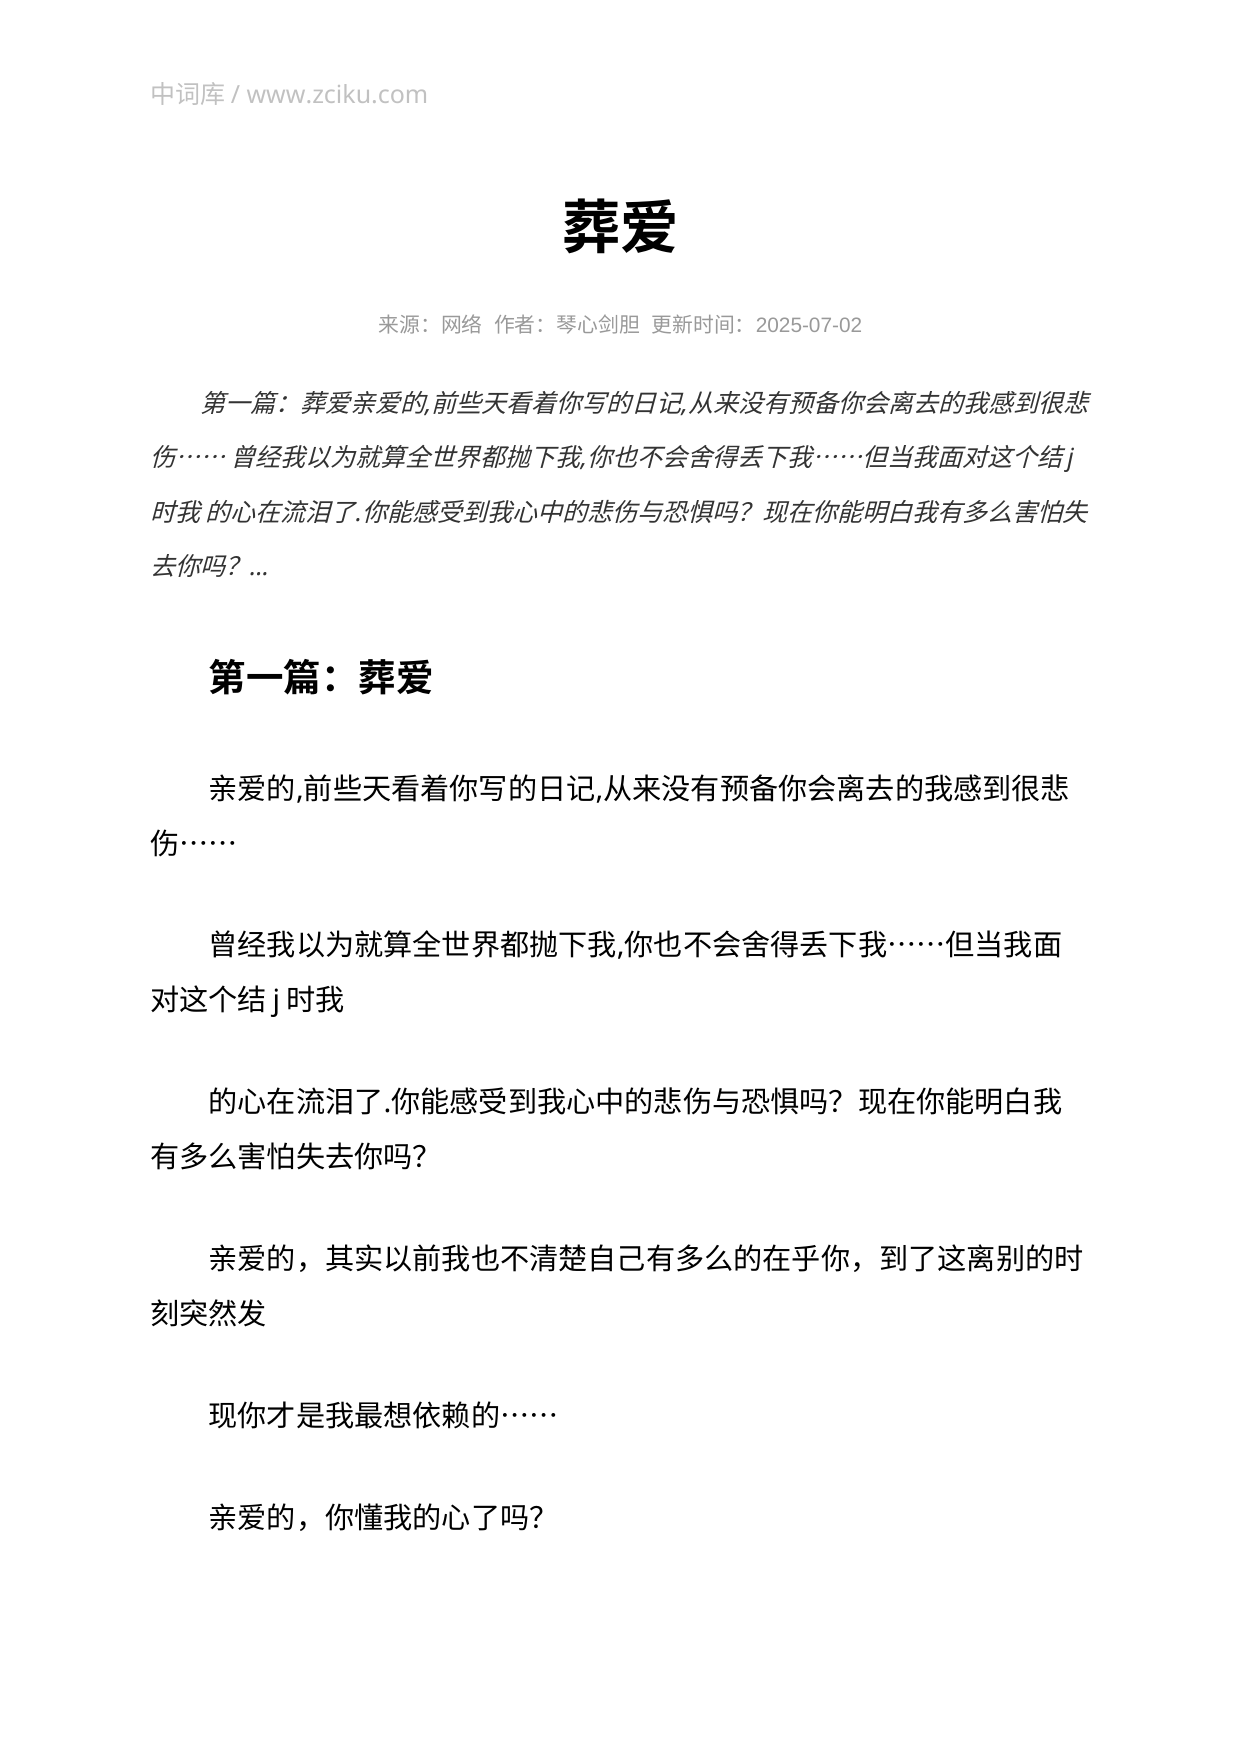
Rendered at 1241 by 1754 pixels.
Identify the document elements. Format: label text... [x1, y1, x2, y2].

text 亲爱的,前些天看着你写的日记,从来没有预备你会离去的我感到很悲伤…… [150, 765, 1090, 862]
text 的心在流泪了.你能感受到我心中的悲伤与恐惧吗？现在你能明白我有多么害怕失去你吗？ [150, 1079, 1090, 1176]
text 现你才是我最想依赖的…… [150, 1392, 1090, 1435]
text 来源：网络 作者：琴心剑胆 更新时间：2025-07-02 [150, 313, 1090, 337]
text 亲爱的，你懂我的心了吗？ [150, 1494, 1090, 1536]
text 第一篇：葬爱亲爱的,前些天看着你写的日记,从来没有预备你会离去的我感到很悲伤…… 曾经我以为就算全世界都抛下我,你也不会舍得丢下我……但当我面对这个结j时我 的心在流泪了.你能感受到我心中的悲伤与恐惧吗？现在你能明白我有多么害怕失去你吗？... [150, 383, 1090, 583]
text 第一篇：葬爱 [150, 648, 1090, 702]
text 亲爱的，其实以前我也不清楚自己有多么的在乎你，到了这离别的时刻突然发 [150, 1236, 1090, 1333]
text 曾经我以为就算全世界都抛下我,你也不会舍得丢下我……但当我面对这个结j时我 [150, 922, 1090, 1019]
subtitle 葬爱 [150, 181, 1090, 266]
